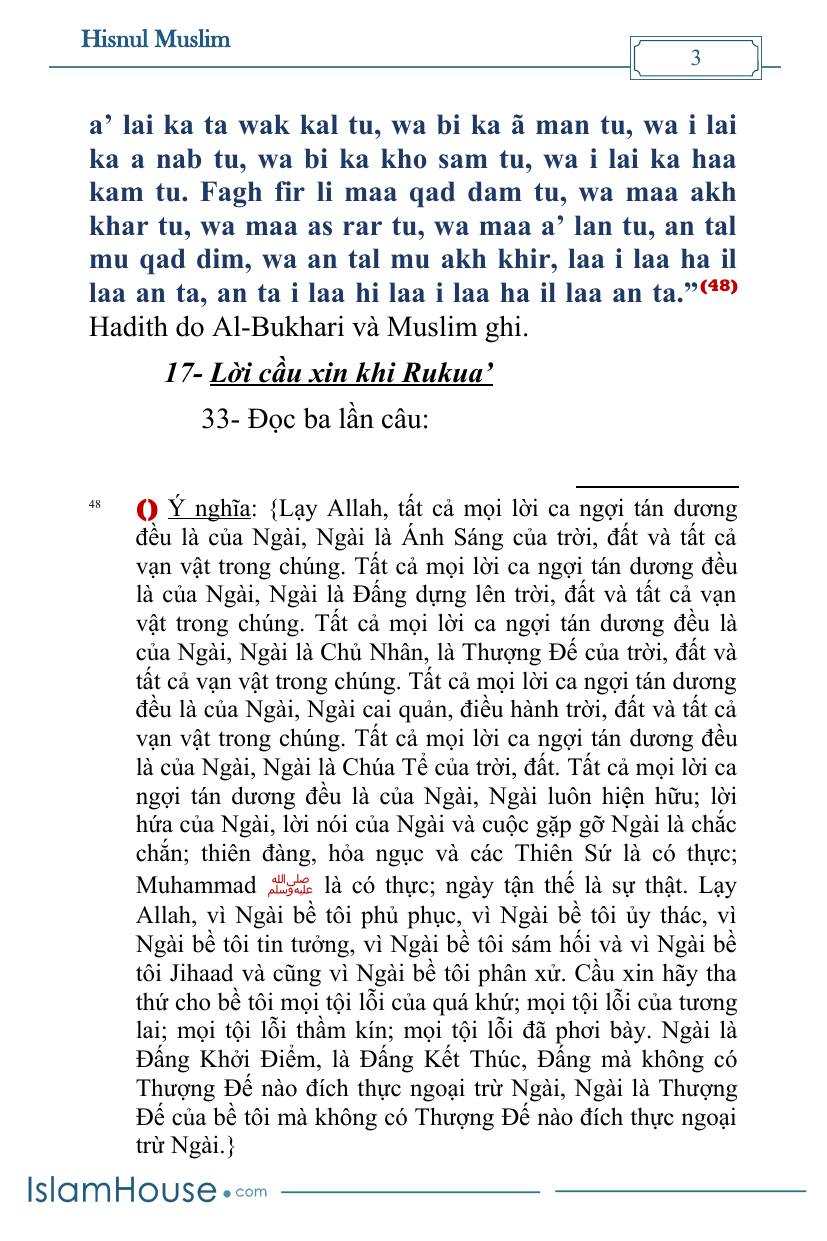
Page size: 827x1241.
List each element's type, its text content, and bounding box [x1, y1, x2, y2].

picture [20, 1171, 541, 1209]
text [89, 107, 738, 343]
text 33- Đọc ba lần câu: [89, 401, 738, 435]
picture [548, 1170, 807, 1208]
text 17- Lời cầu xin khi Rukua’ [89, 355, 738, 389]
